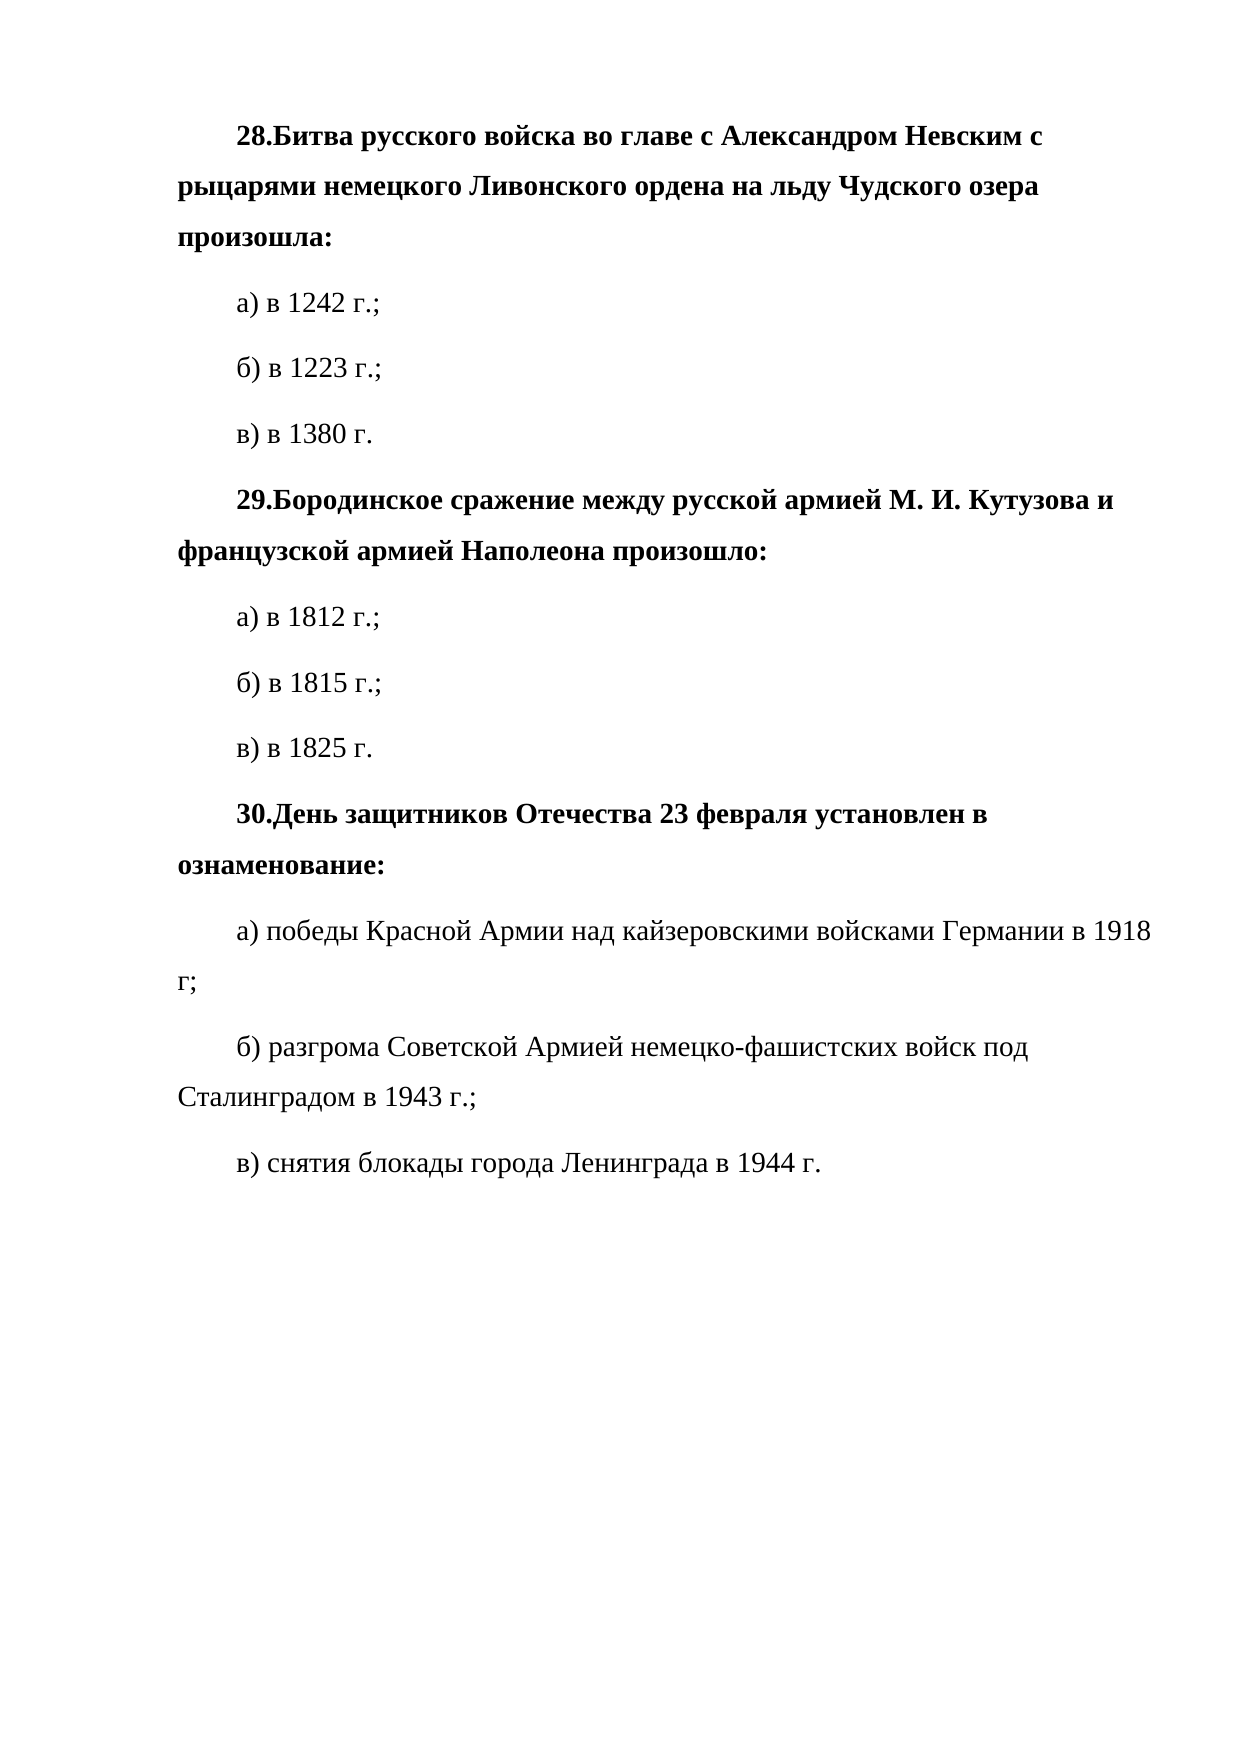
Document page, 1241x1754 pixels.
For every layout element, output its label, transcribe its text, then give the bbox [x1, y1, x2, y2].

text 30.День защитников Отечества 23 февраля установлен в ознаменование: [177, 797, 1152, 880]
text в) в 1380 г. [177, 417, 1152, 450]
text б) в 1223 г.; [177, 351, 1152, 384]
text а) победы Красной Армии над кайзеровскими войсками Германии в 1918 г; [177, 913, 1152, 997]
text в) снятия блокады города Ленинграда в 1944 г. [177, 1145, 1152, 1179]
text 28.Битва русского войска во главе с Александром Невским с рыцарями немецкого Ливонского ордена на льду Чудского озера произошла: [177, 118, 1152, 252]
text 29.Бородинское сражение между русской армией М. И. Кутузова и французской армией Наполеона произошло: [177, 482, 1152, 566]
text в) в 1825 г. [177, 731, 1152, 764]
text б) разгрома Советской Армией немецко-фашистских войск под Сталинградом в 1943 г.; [177, 1029, 1152, 1113]
text б) в 1815 г.; [177, 665, 1152, 698]
text а) в 1242 г.; [177, 285, 1152, 318]
text а) в 1812 г.; [177, 599, 1152, 632]
